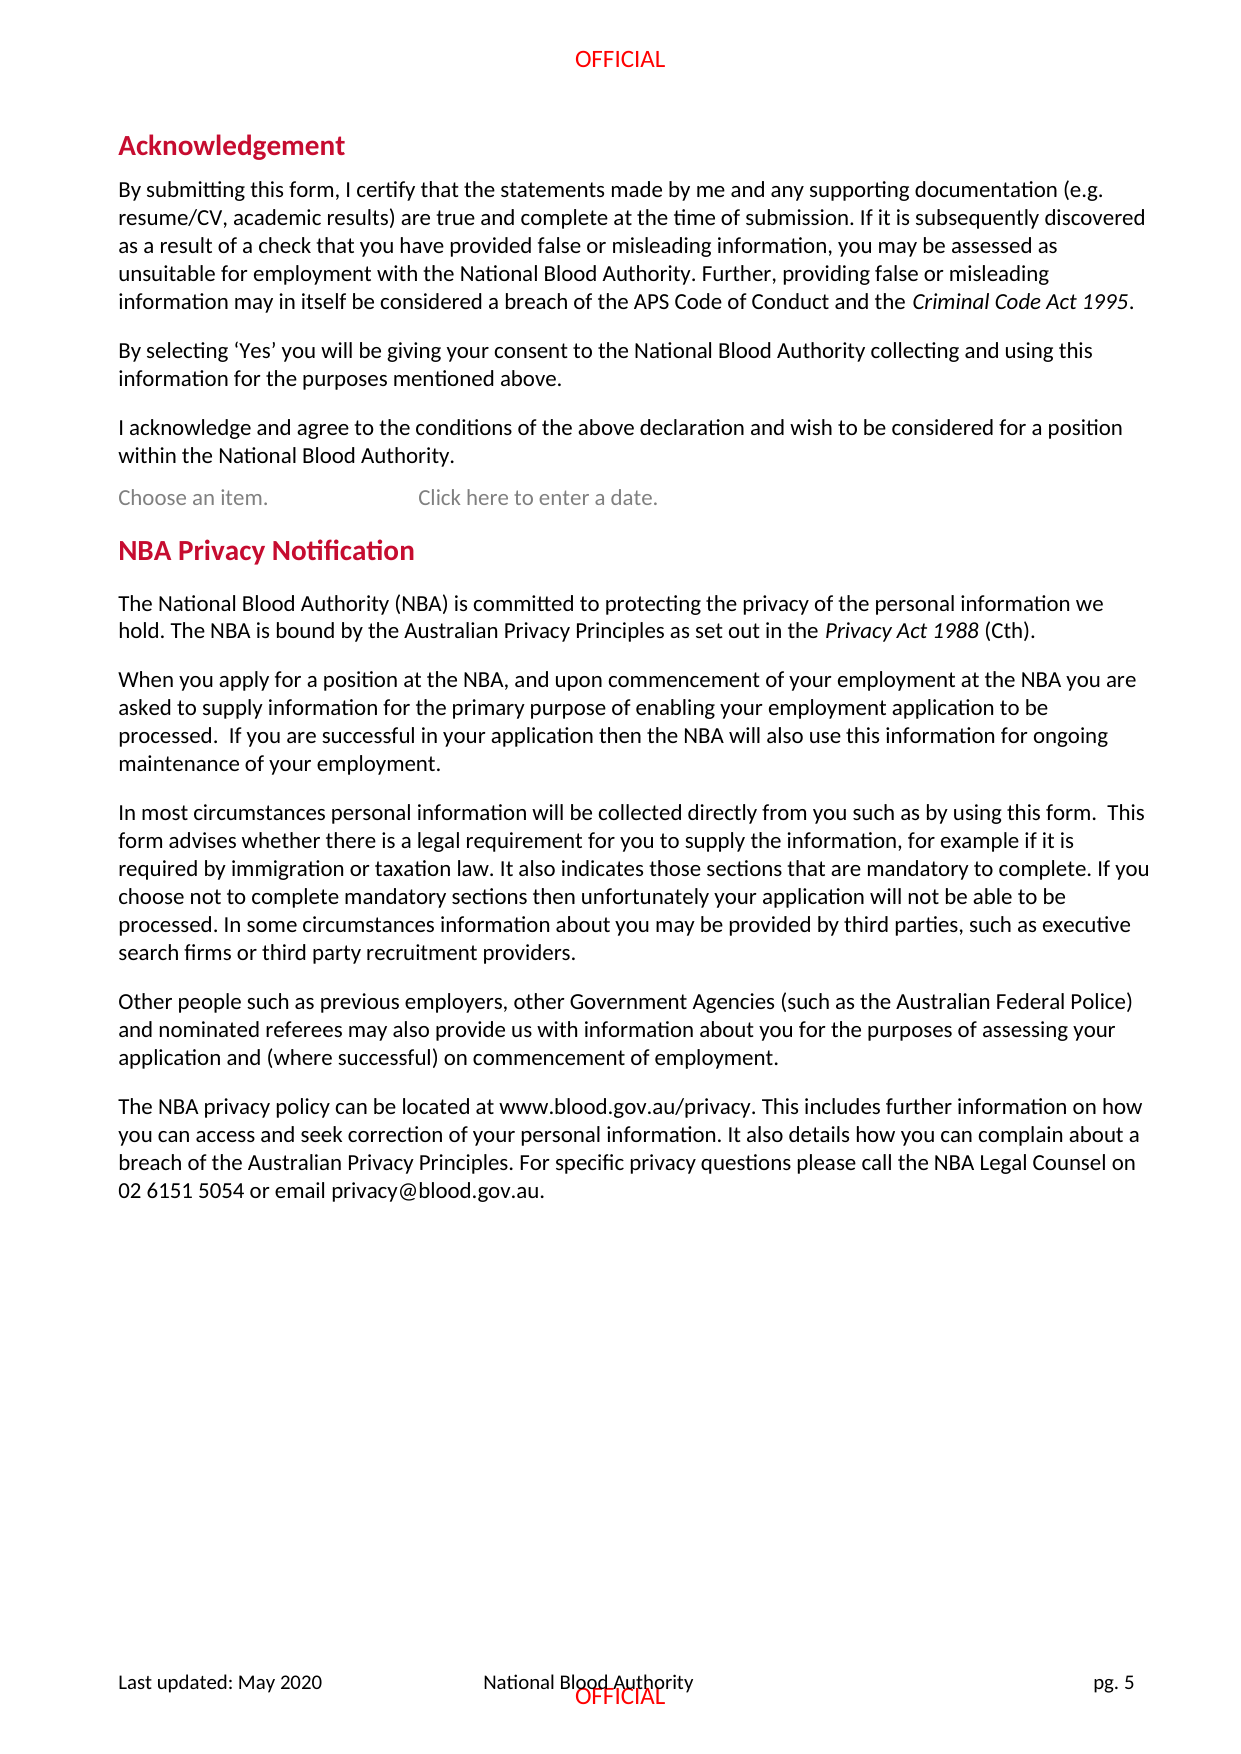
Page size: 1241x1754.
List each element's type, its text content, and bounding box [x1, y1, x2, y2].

text By selecting ‘Yes’ you will be giving your consent to the National Blood Authority collecting and using this information for the purposes mentioned above. [118, 336, 1152, 392]
text Other people such as previous employers, other Government Agencies (such as the Australian Federal Police) and nominated referees may also provide us with information about you for the purposes of assessing your application and (where successful) on commencement of employment. [118, 987, 1152, 1071]
text In most circumstances personal information will be collected directly from you such as by using this form. This form advises whether there is a legal requirement for you to supply the information, for example if it is required by immigration or taxation law. It also indicates those sections that are mandatory to complete. If you choose not to complete mandatory sections then unfortunately your application will not be able to be processed. In some circumstances information about you may be provided by third parties, such as executive search firms or third party recruitment providers. [118, 798, 1152, 967]
subtitle Acknowledgement [118, 127, 1152, 162]
text I acknowledge and agree to the conditions of the above declaration and wish to be considered for a position within the National Blood Authority. [118, 413, 1152, 469]
text The National Blood Authority (NBA) is committed to protecting the privacy of the personal information we hold. The NBA is bound by the Australian Privacy Principles as set out in the Privacy Act 1988 (Cth). [118, 589, 1152, 645]
text By submitting this form, I certify that the statements made by me and any supporting documentation (e.g. resume/CV, academic results) are true and complete at the time of submission. If it is subsequently discovered as a result of a check that you have provided false or misleading information, you may be assessed as unsuitable for employment with the National Blood Authority. Further, providing false or misleading information may in itself be considered a breach of the APS Code of Conduct and the Criminal Code Act 1995. [118, 175, 1152, 315]
subtitle NBA Privacy Notification [118, 532, 1152, 568]
text The NBA privacy policy can be located at www.blood.gov.au/privacy. This includes further information on how you can access and seek correction of your personal information. It also details how you can complain about a breach of the Australian Privacy Principles. For specific privacy questions please call the NBA Legal Counsel on 02 6151 5054 or email privacy@blood.gov.au. [118, 1092, 1152, 1204]
text When you apply for a position at the NBA, and upon commencement of your employment at the NBA you are asked to supply information for the primary purpose of enabling your employment application to be processed. If you are successful in your application then the NBA will also use this information for ongoing maintenance of your employment. [118, 666, 1152, 778]
